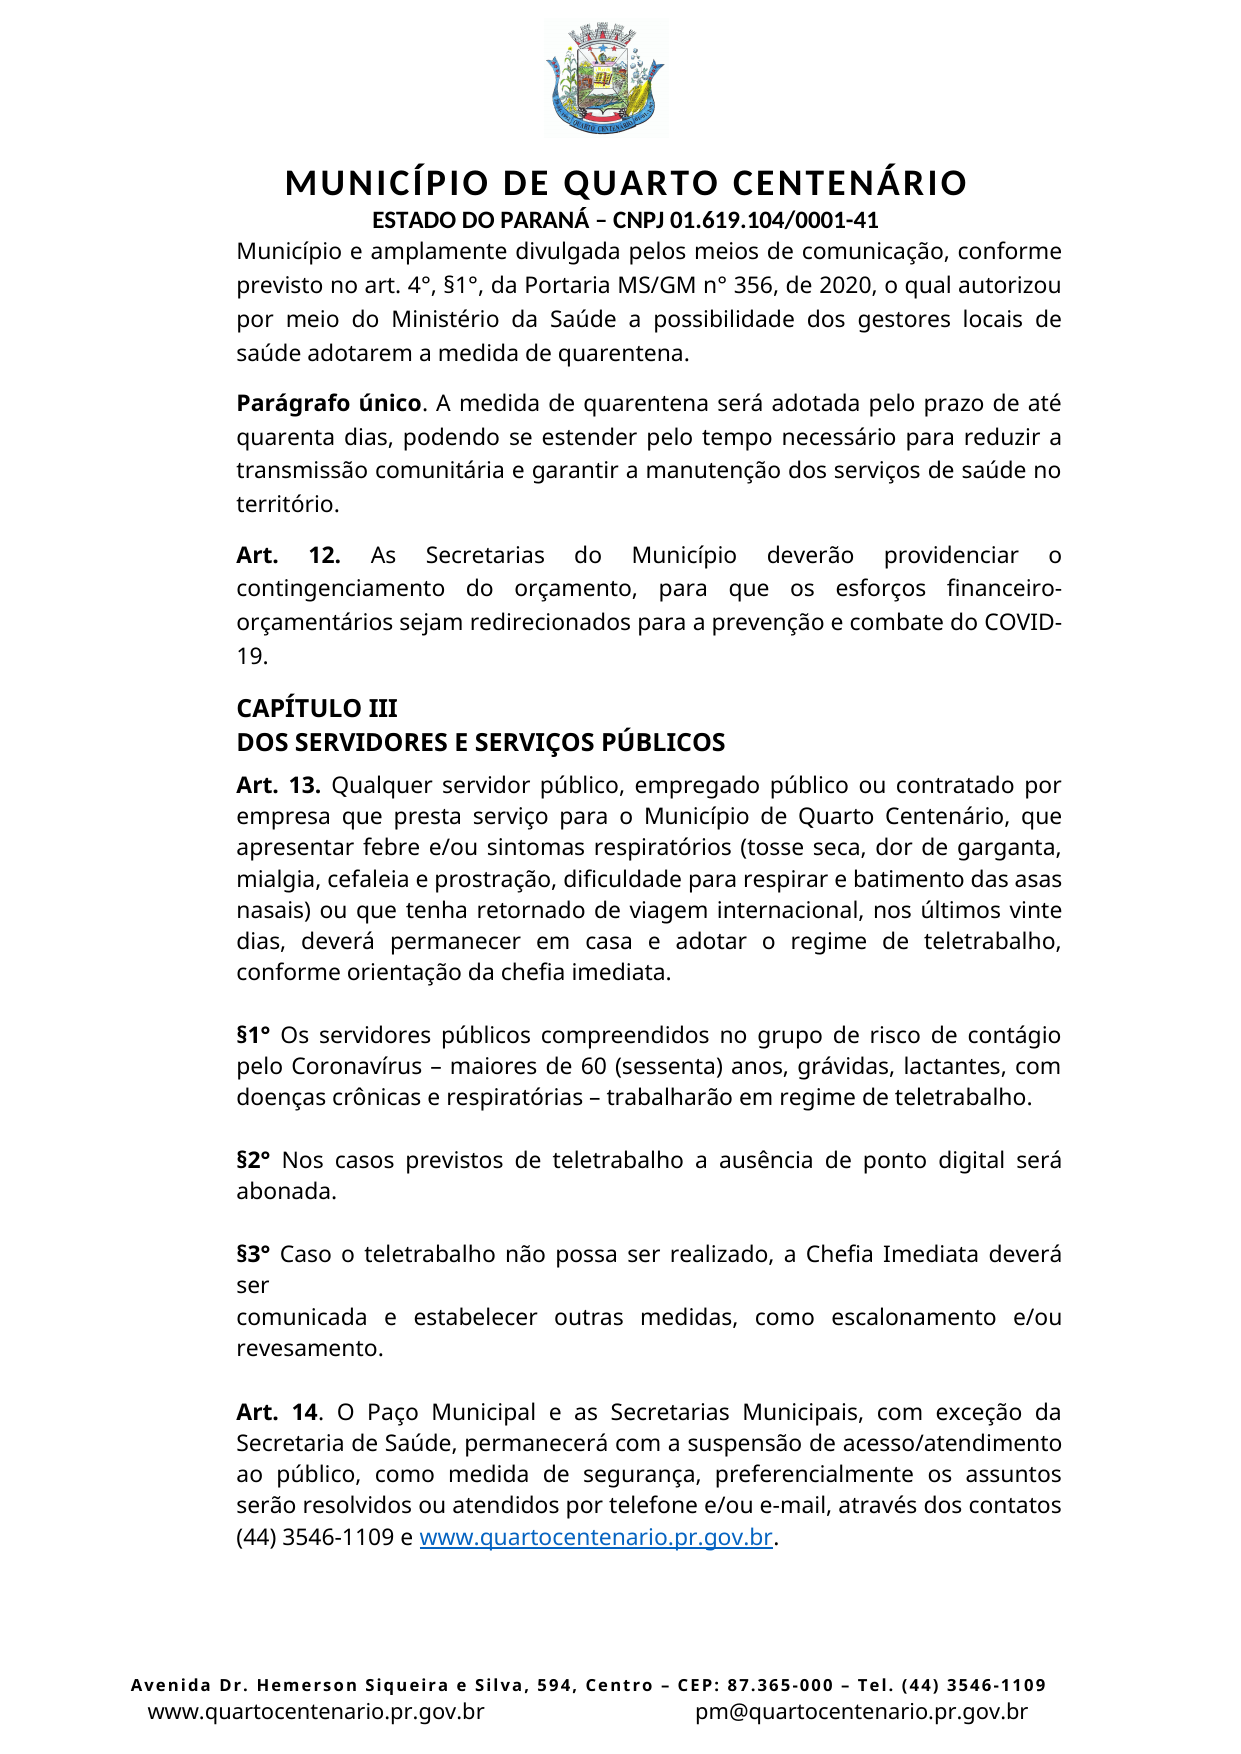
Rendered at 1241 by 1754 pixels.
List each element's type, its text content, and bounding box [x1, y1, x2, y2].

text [236, 235, 1063, 368]
text Art. 13. Qualquer servidor público, empregado público ou contratado por empresa que presta serviço para o Município de Quarto Centenário, que apresentar febre e/ou sintomas respiratórios (tosse seca, dor de garganta, mialgia, cefaleia e prostração, dificuldade para respirar e batimento das asas nasais) ou que tenha retornado de viagem internacional, nos últimos vinte dias, deverá permanecer em casa e adotar o regime de teletrabalho, conforme orientação da chefia imediata. [236, 769, 1063, 987]
text Art. 12. As Secretarias do Município deverão providenciar o contingenciamento do orçamento, para que os esforços financeiro-orçamentários sejam redirecionados para a prevenção e combate do COVID-19. [236, 538, 1063, 671]
text §3° Caso o teletrabalho não possa ser realizado, a Chefia Imediata deverá ser [236, 1238, 1063, 1300]
text DOS SERVIDORES E SERVIÇOS PÚBLICOS [236, 724, 1063, 758]
text Art. 14. O Paço Municipal e as Secretarias Municipais, com exceção da Secretaria de Saúde, permanecerá com a suspensão de acesso/atendimento ao público, como medida de segurança, preferencialmente os assuntos serão resolvidos ou atendidos por telefone e/ou e-mail, através dos contatos (44) 3546-1109 e www.quartocentenario.pr.gov.br. [236, 1396, 1063, 1552]
text §2° Nos casos previstos de teletrabalho a ausência de ponto digital será abonada. [236, 1144, 1063, 1206]
picture [543, 18, 669, 138]
text Parágrafo único. A medida de quarentena será adotada pelo prazo de até quarenta dias, podendo se estender pelo tempo necessário para reduzir a transmissão comunitária e garantir a manutenção dos serviços de saúde no território. [236, 387, 1063, 519]
text §1° Os servidores públicos compreendidos no grupo de risco de contágio pelo Coronavírus – maiores de 60 (sessenta) anos, grávidas, lactantes, com doenças crônicas e respiratórias – trabalharão em regime de teletrabalho. [236, 1019, 1063, 1113]
text CAPÍTULO III [236, 690, 1063, 724]
text comunicada e estabelecer outras medidas, como escalonamento e/ou revesamento. [236, 1301, 1063, 1363]
